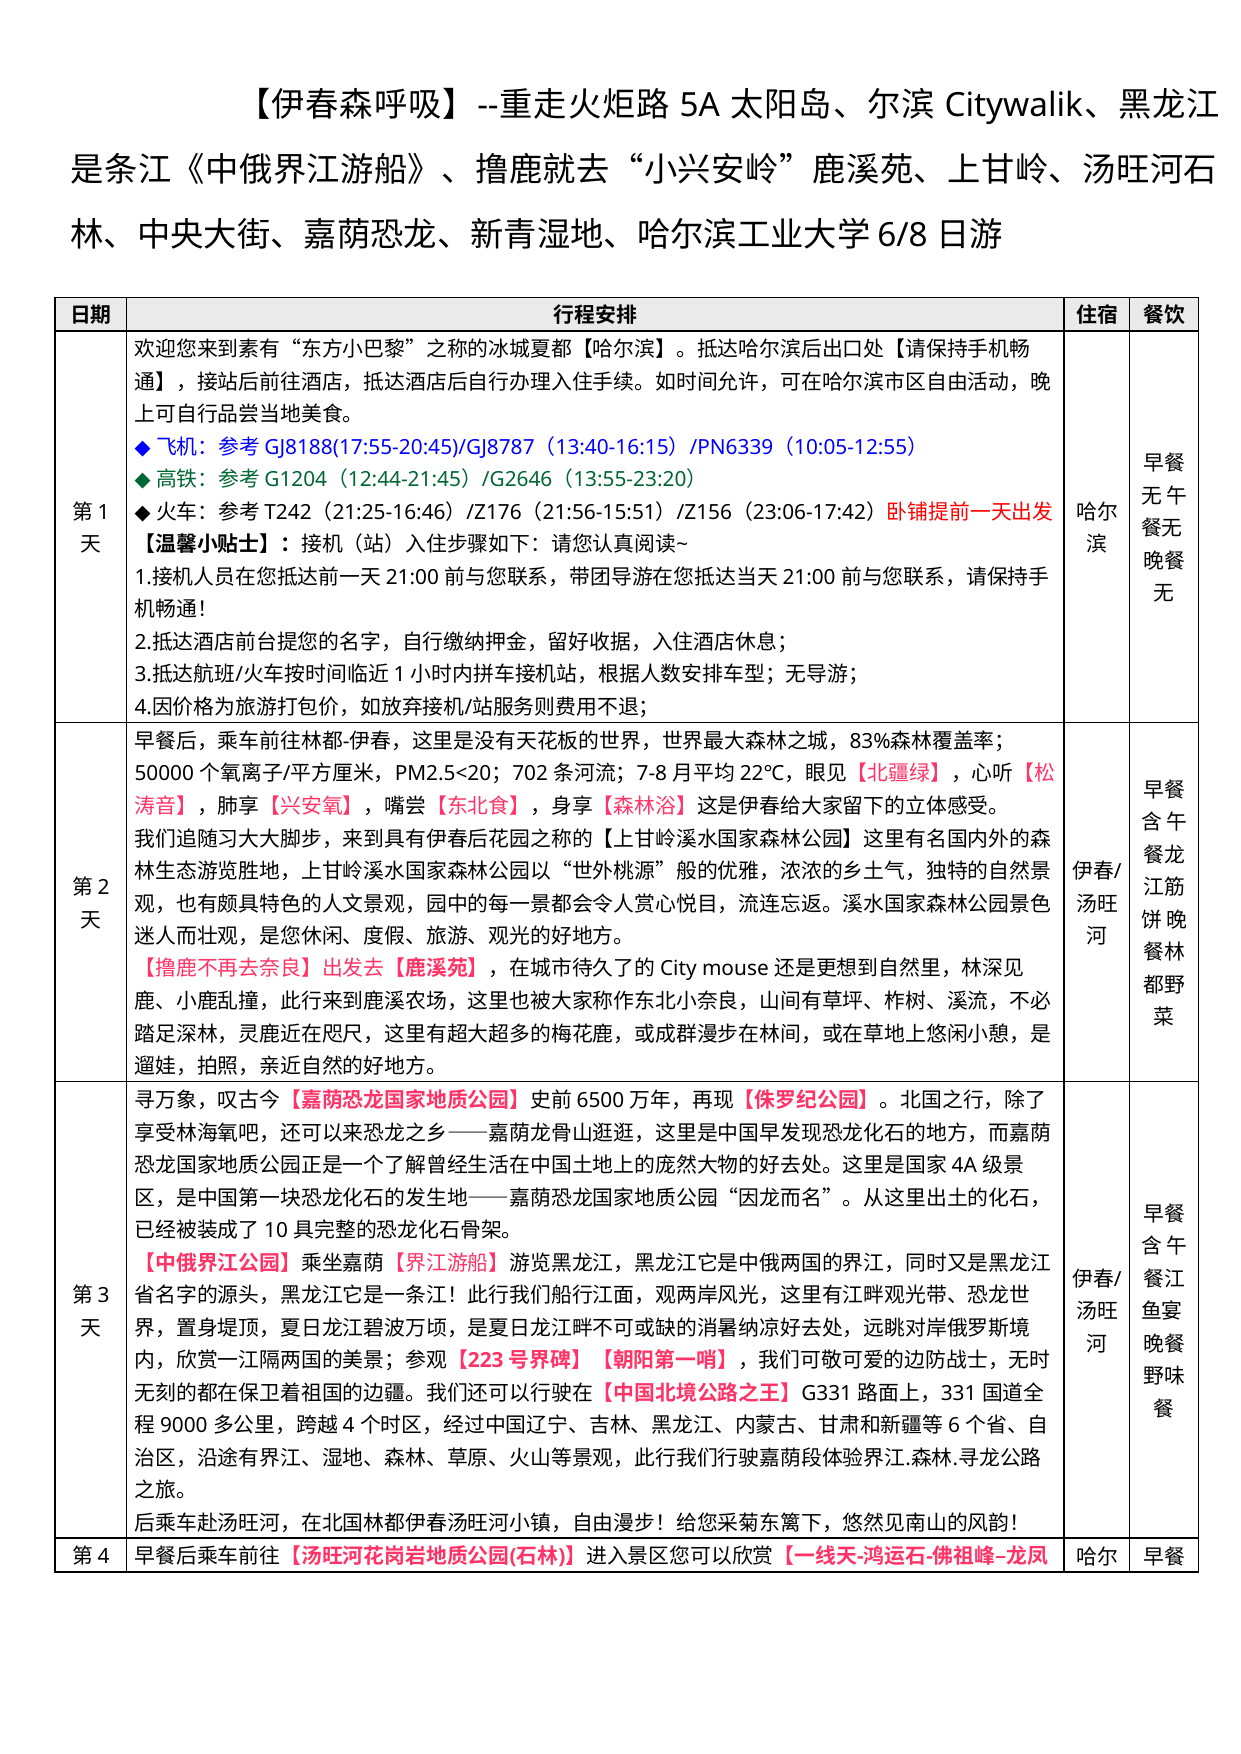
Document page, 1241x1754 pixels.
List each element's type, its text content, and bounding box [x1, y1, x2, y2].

table_cell 早餐后，乘车前往林都-伊春，这里是没有天花板的世界，世界最大森林之城，83%森林覆盖率；50000 个氧离子/平方厘米，PM2.5<20；702 条河流；7-8 月平均 22℃，眼见【北疆绿】，心听【松涛音】，肺享【兴安氧】，嘴尝【东北食】，身享【森林浴】这是伊春给大家留下的立体感受。 我们追随习大大脚步，来到具有伊春后花园之称的【上甘岭溪水国家森林公园】这里有名国内外的森林生态游览胜地，上甘岭溪水国家森林公园以“世外桃源”般的优雅，浓浓的乡土气，独特的自然景观，也有颇具特色的人文景观，园中的每一景都会令人赏心悦目，流连忘返。溪水国家森林公园景色迷人而壮观，是您休闲、度假、旅游、观光的好地方。 【撸鹿不再去奈良】出发去【鹿溪苑】，在城市待久了的 City mouse 还是更想到自然里，林深见鹿、小鹿乱撞，此行来到鹿溪农场，这里也被大家称作东北小奈良，山间有草坪、柞树、溪流，不必踏足深林，灵鹿近在咫尺，这里有超大超多的梅花鹿，或成群漫步在林间，或在草地上悠闲小憩，是遛娃，拍照，亲近自然的好地方。 [127, 723, 1063, 1081]
table_cell 早餐无 午餐无 晚餐无 [1130, 332, 1198, 722]
table_cell 伊春/汤旺河 [1065, 723, 1129, 1081]
table_header 行程安排 [127, 298, 1063, 330]
table_header 日期 [56, 298, 126, 330]
table_cell 早餐含 午餐铁锅炖 晚餐无 [1130, 1539, 1198, 1571]
table_cell 伊春/汤旺河 [1065, 1082, 1129, 1537]
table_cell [127, 1539, 1063, 1571]
table_cell 哈尔滨 [1065, 1539, 1129, 1571]
table_cell 早餐含 午餐江鱼宴 晚餐野味餐 [1130, 1082, 1198, 1537]
table_cell 第1天 [56, 332, 126, 722]
table_cell 第3天 [56, 1082, 126, 1537]
table_cell 第2天 [56, 723, 126, 1081]
table_header [55, 70, 1240, 297]
table_header 餐饮 [1130, 298, 1198, 330]
table_cell 早餐含 午餐龙江筋饼 晚餐林都野菜 [1130, 723, 1198, 1081]
table_cell 第4天 [56, 1539, 126, 1571]
table_header 住宿 [1065, 298, 1129, 330]
table_cell 欢迎您来到素有“东方小巴黎”之称的冰城夏都【哈尔滨】。抵达哈尔滨后出口处【请保持手机畅通】，接站后前往酒店，抵达酒店后自行办理入住手续。如时间允许，可在哈尔滨市区自由活动，晚上可自行品尝当地美食。 ◆ 飞机：参考GJ8188(17:55-20:45)/GJ8787（13:40-16:15）/PN6339（10:05-12:55） ◆ 高铁：参考G1204（12:44-21:45）/G2646（13:55-23:20） ◆ 火车：参考T242（21:25-16:46）/Z176（21:56-15:51）/Z156（23:06-17:42）卧铺提前一天出发 【温馨小贴士】：接机（站）入住步骤如下：请您认真阅读~ 1.接机人员在您抵达前一天 21:00 前与您联系，带团导游在您抵达当天 21:00 前与您联系，请保持手机畅通！ 2.抵达酒店前台提您的名字，自行缴纳押金，留好收据，入住酒店休息； 3.抵达航班/火车按时间临近 1 小时内拼车接机站，根据人数安排车型；无导游； 4.因价格为旅游打包价，如放弃接机/站服务则费用不退； [127, 332, 1063, 722]
table_cell 哈尔滨 [1065, 332, 1129, 722]
table_cell 寻万象，叹古今【嘉荫恐龙国家地质公园】史前 6500 万年，再现【侏罗纪公园】。北国之行，除了享受林海氧吧，还可以来恐龙之乡——嘉荫龙骨山逛逛，这里是中国早发现恐龙化石的地方，而嘉荫恐龙国家地质公园正是一个了解曾经生活在中国土地上的庞然大物的好去处。这里是国家 4A 级景区，是中国第一块恐龙化石的发生地——嘉荫恐龙国家地质公园“因龙而名”。从这里出土的化石，已经被装成了 10 具完整的恐龙化石骨架。 【中俄界江公园】乘坐嘉荫【界江游船】游览黑龙江，黑龙江它是中俄两国的界江，同时又是黑龙江省名字的源头，黑龙江它是一条江！此行我们船行江面，观两岸风光，这里有江畔观光带、恐龙世界，置身堤顶，夏日龙江碧波万顷，是夏日龙江畔不可或缺的消暑纳凉好去处，远眺对岸俄罗斯境内，欣赏一江隔两国的美景；参观【223 号界碑】【朝阳第一哨】，我们可敬可爱的边防战士，无时无刻的都在保卫着祖国的边疆。我们还可以行驶在【中国北境公路之王】G331 路面上，331 国道全程 9000 多公里，跨越 4 个时区，经过中国辽宁、吉林、黑龙江、内蒙古、甘肃和新疆等 6 个省、自治区，沿途有界江、湿地、森林、草原、火山等景观，此行我们行驶嘉荫段体验界江.森林.寻龙公路之旅。 后乘车赴汤旺河，在北国林都伊春汤旺河小镇，自由漫步！给您采菊东篱下，悠然见南山的风韵！ [127, 1082, 1063, 1537]
